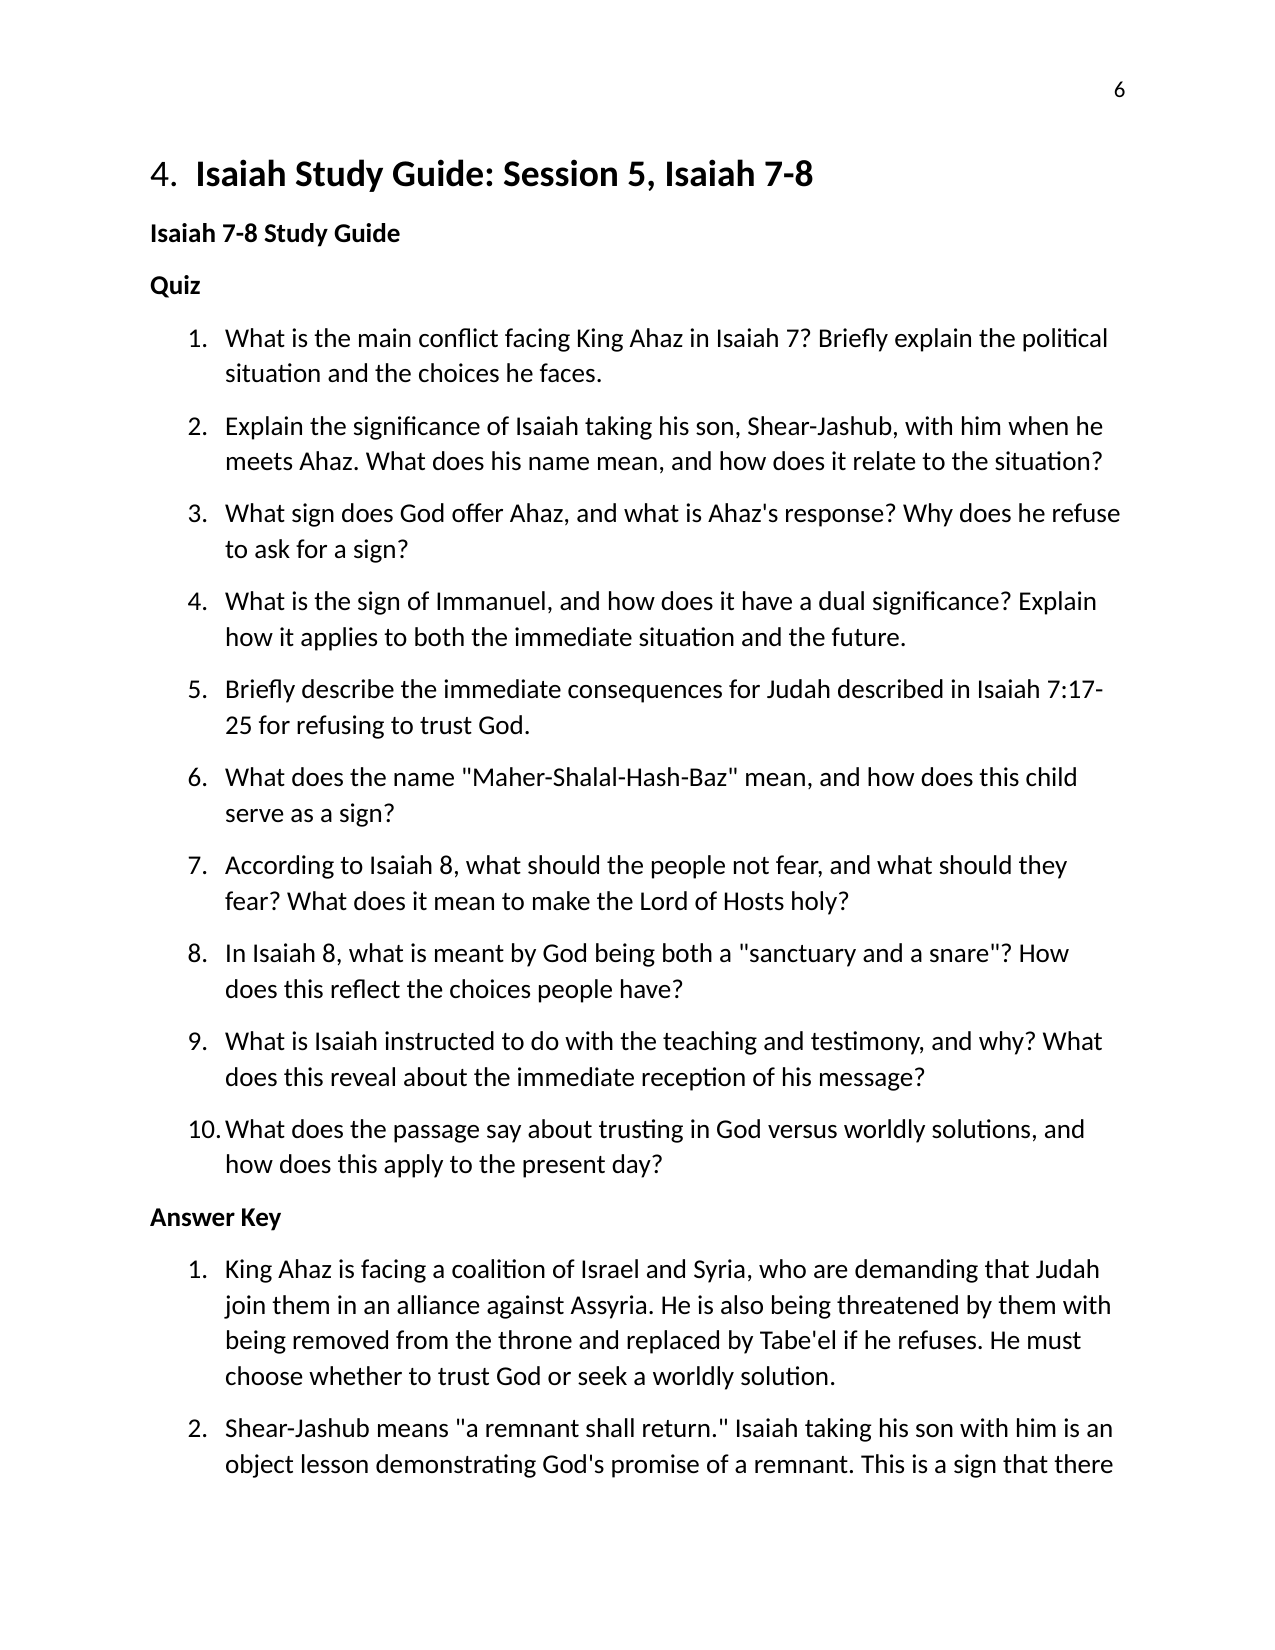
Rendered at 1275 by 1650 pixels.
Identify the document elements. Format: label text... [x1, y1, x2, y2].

list According to Isaiah 8, what should the people not fear, and what should they fear? What does it mean to make the Lord of Hosts holy? [187, 848, 1125, 917]
text Isaiah 7-8 Study Guide [150, 216, 1125, 249]
text 4. Isaiah Study Guide: Session 5, Isaiah 7-8 [150, 150, 1125, 196]
text Answer Key [150, 1200, 1125, 1233]
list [187, 1411, 1125, 1480]
list King Ahaz is facing a coalition of Israel and Syria, who are demanding that Judah join them in an alliance against Assyria. He is also being threatened by them with being removed from the throne and replaced by Tabe'el if he refuses. He must choose whether to trust God or seek a worldly solution. [187, 1252, 1125, 1392]
text Quiz [150, 268, 1125, 301]
list What sign does God offer Ahaz, and what is Ahaz's response? Why does he refuse to ask for a sign? [187, 497, 1125, 565]
list In Isaiah 8, what is meant by God being both a "sanctuary and a snare"? How does this reflect the choices people have? [187, 936, 1125, 1005]
list What is the main conflict facing King Ahaz in Isaiah 7? Briefly explain the political situation and the choices he faces. [187, 321, 1125, 389]
list What does the passage say about trusting in God versus worldly solutions, and how does this apply to the present day? [187, 1112, 1125, 1181]
list What is the sign of Immanuel, and how does it have a dual significance? Explain how it applies to both the immediate situation and the future. [187, 584, 1125, 653]
list Explain the significance of Isaiah taking his son, Shear-Jashub, with him when he meets Ahaz. What does his name mean, and how does it relate to the situation? [187, 409, 1125, 477]
list What does the name "Maher-Shalal-Hash-Baz" mean, and how does this child serve as a sign? [187, 760, 1125, 829]
list What is Isaiah instructed to do with the teaching and testimony, and why? What does this reveal about the immediate reception of his message? [187, 1024, 1125, 1093]
list Briefly describe the immediate consequences for Judah described in Isaiah 7:17-25 for refusing to trust God. [187, 672, 1125, 741]
